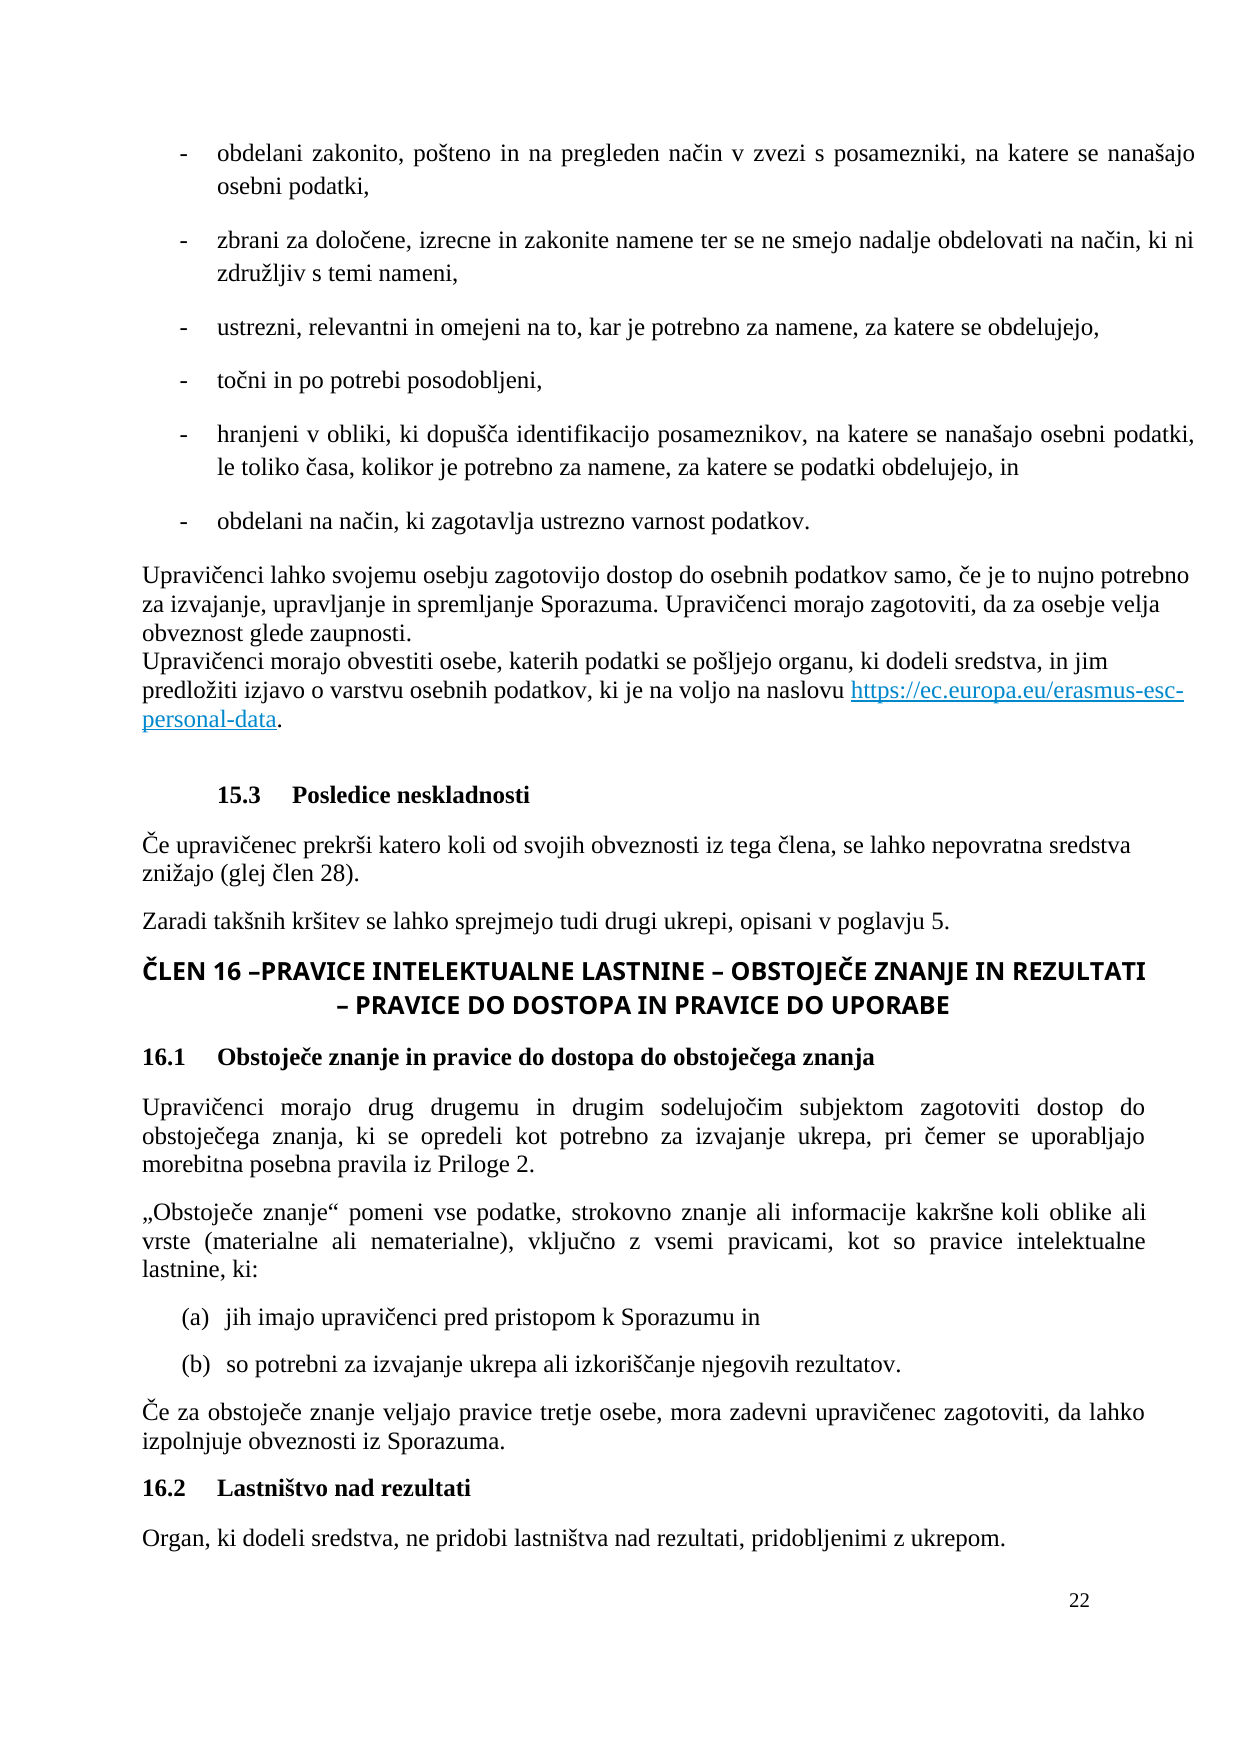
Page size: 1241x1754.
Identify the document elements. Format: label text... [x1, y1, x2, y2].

list hranjeni v obliki, ki dopušča identifikacijo posameznikov, na katere se nanašajo osebni podatki, le toliko časa, kolikor je potrebno za namene, za katere se podatki obdelujejo, in [179, 419, 1196, 481]
text Če za obstoječe znanje veljajo pravice tretje osebe, mora zadevni upravičenec zagotoviti, da lahko izpolnjuje obveznosti iz Sporazuma. [142, 1397, 1146, 1454]
text Upravičenci morajo drug drugemu in drugim sodelujočim subjektom zagotoviti dostop do obstoječega znanja, ki se opredeli kot potrebno za izvajanje ukrepa, pri čemer se uporabljajo morebitna posebna pravila iz Priloge 2. [142, 1092, 1146, 1178]
subtitle 15.3 Posledice neskladnosti [142, 780, 1146, 809]
text „Obstoječe znanje“ pomeni vse podatke, strokovno znanje ali informacije kakršne koli oblike ali vrste (materialne ali nematerialne), vključno z vsemi pravicami, kot so pravice intelektualne lastnine, ki: [142, 1197, 1146, 1283]
subtitle ČLEN 16 –PRAVICE INTELEKTUALNE LASTNINE – OBSTOJEČE ZNANJE IN REZULTATI – PRAVICE DO DOSTOPA IN PRAVICE DO UPORABE [142, 953, 1146, 1022]
text Upravičenci lahko svojemu osebju zagotovijo dostop do osebnih podatkov samo, če je to nujno potrebno za izvajanje, upravljanje in spremljanje Sporazuma. Upravičenci morajo zagotoviti, da za osebje velja obveznost glede zaupnosti. [142, 560, 1196, 646]
text Zaradi takšnih kršitev se lahko sprejmejo tudi drugi ukrepi, opisani v poglavju 5. [142, 906, 1146, 935]
subtitle Obstoječe znanje in pravice do dostopa do obstoječega znanja [142, 1042, 1146, 1071]
subtitle Lastništvo nad rezultati [142, 1473, 1146, 1502]
list obdelani na način, ki zagotavlja ustrezno varnost podatkov. [179, 506, 1196, 535]
list zbrani za določene, izrecne in zakonite namene ter se ne smejo nadalje obdelovati na način, ki ni združljiv s temi nameni, [179, 225, 1196, 287]
list ustrezni, relevantni in omejeni na to, kar je potrebno za namene, za katere se obdelujejo, [179, 312, 1196, 340]
list točni in po potrebi posodobljeni, [179, 366, 1196, 394]
text Upravičenci morajo obvestiti osebe, katerih podatki se pošljejo organu, ki dodeli sredstva, in jim predložiti izjavo o varstvu osebnih podatkov, ki je na voljo na naslovu https://ec.europa.eu/erasmus-esc-personal-data. [142, 646, 1196, 733]
list obdelani zakonito, pošteno in na pregleden način v zvezi s posamezniki, na katere se nanašajo osebni podatki, [179, 138, 1196, 200]
list jih imajo upravičenci pred pristopom k Sporazumu in [142, 1302, 1146, 1331]
text Če upravičenec prekrši katero koli od svojih obveznosti iz tega člena, se lahko nepovratna sredstva znižajo (glej člen 28). [142, 830, 1146, 887]
text Organ, ki dodeli sredstva, ne pridobi lastništva nad rezultati, pridobljenimi z ukrepom. [142, 1523, 1146, 1552]
list so potrebni za izvajanje ukrepa ali izkoriščanje njegovih rezultatov. [142, 1349, 1146, 1378]
